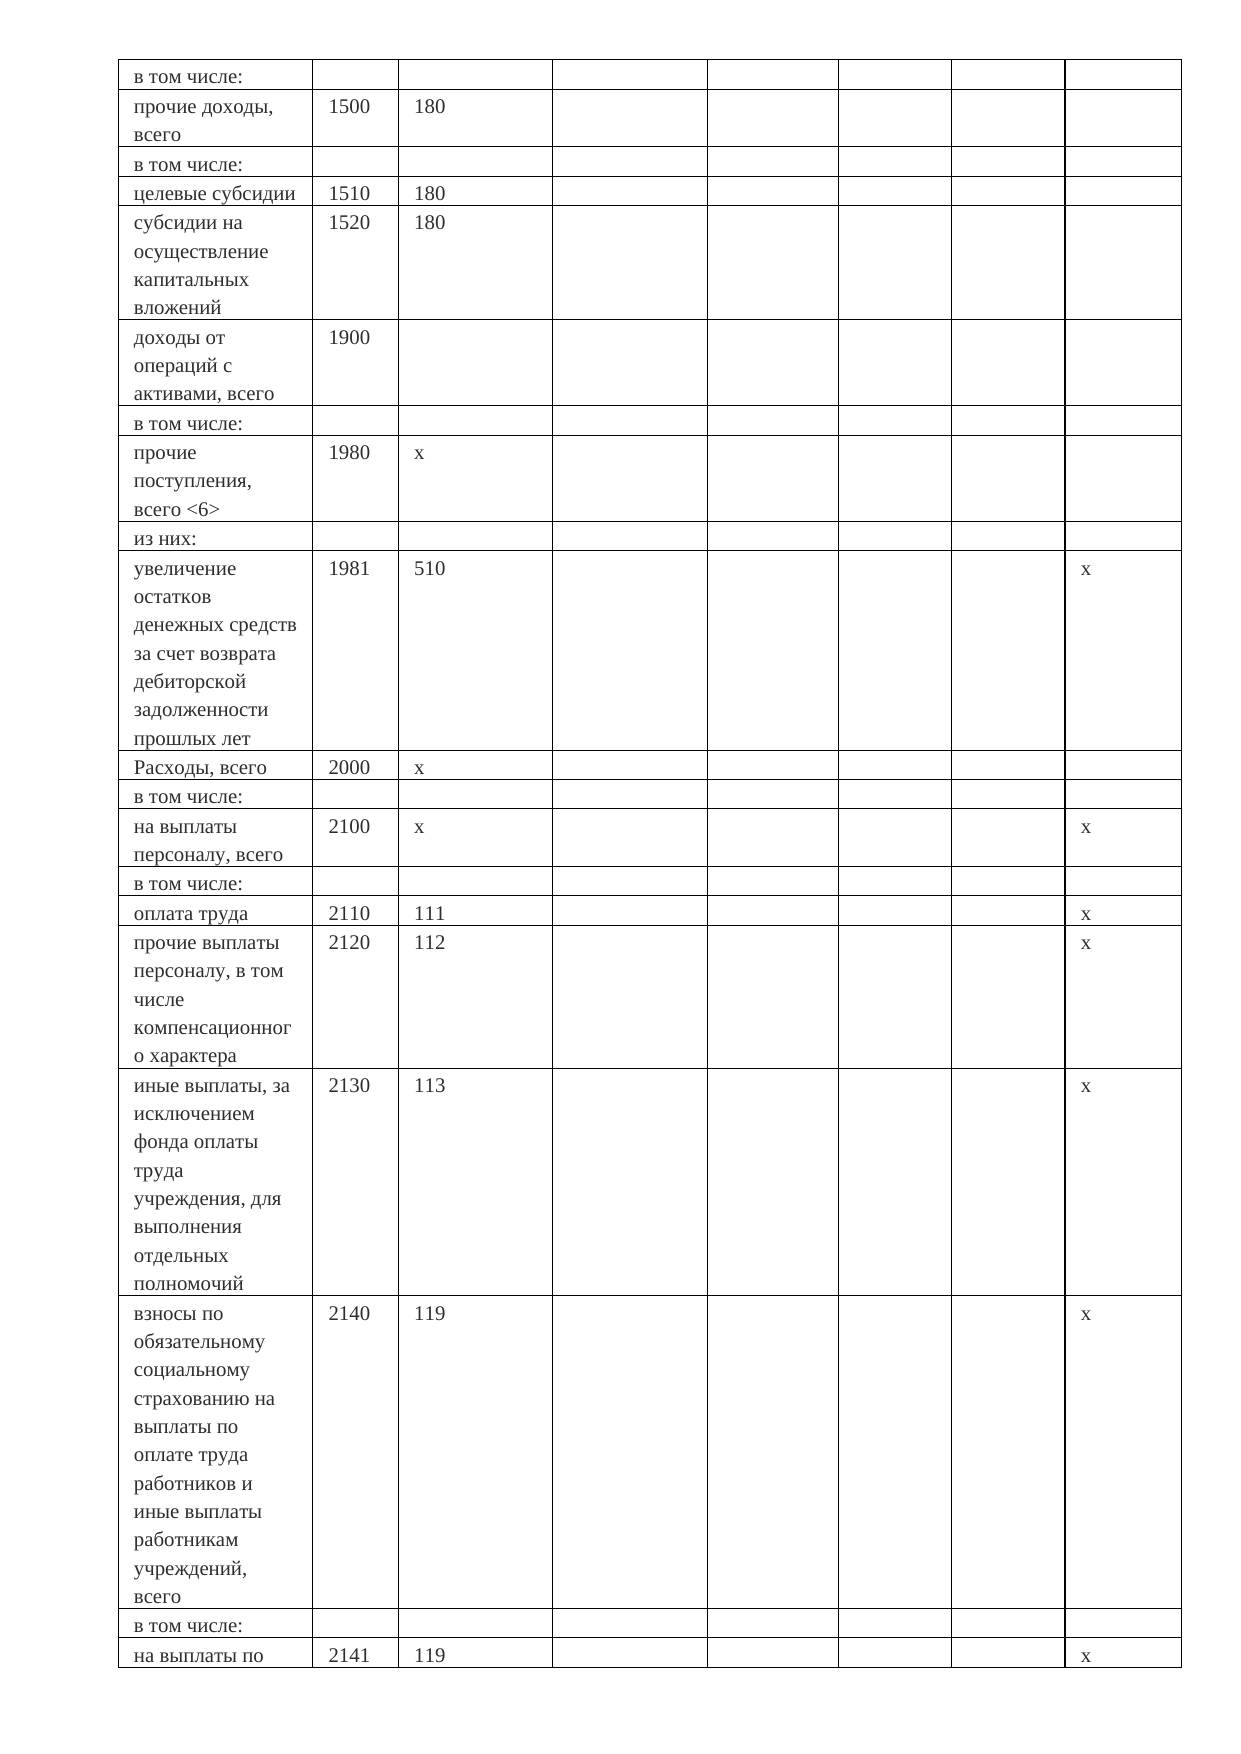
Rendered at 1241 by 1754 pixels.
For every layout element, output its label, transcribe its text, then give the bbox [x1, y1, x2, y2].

table_cell [708, 896, 838, 925]
table_cell в том числе: [119, 147, 312, 176]
table_cell [313, 780, 398, 808]
table_cell [839, 1609, 951, 1637]
table_cell [399, 522, 552, 550]
table_cell х [399, 751, 552, 779]
table_cell [708, 780, 838, 808]
table_cell целевые субсидии [119, 177, 312, 205]
table_cell [553, 436, 707, 521]
table_cell [952, 551, 1064, 749]
table_cell [839, 60, 951, 88]
table_cell [708, 90, 838, 146]
table_cell [553, 147, 707, 176]
table_cell [1066, 206, 1181, 319]
table_cell 180 [399, 206, 552, 319]
table_cell [553, 320, 707, 405]
table_cell 2130 [313, 1069, 398, 1295]
table_cell 2000 [313, 751, 398, 779]
table_cell х [399, 436, 552, 521]
table_cell [553, 896, 707, 925]
table_cell [399, 406, 552, 435]
table_cell прочие выплаты персоналу, в том числе компенсационного характера [119, 926, 312, 1067]
table_cell прочие поступления, всего <6> [119, 436, 312, 521]
table_cell [952, 60, 1064, 88]
table_cell х [1066, 551, 1181, 749]
table_cell в том числе: [119, 60, 312, 88]
table_cell [952, 206, 1064, 319]
table_cell оплата труда [119, 896, 312, 925]
table_cell в том числе: [119, 406, 312, 435]
table_cell [839, 522, 951, 550]
table_cell [399, 60, 552, 88]
table_cell в том числе: [119, 1609, 312, 1637]
table_cell [708, 867, 838, 895]
table_cell взносы по обязательному социальному страхованию на выплаты по оплате труда работников и иные выплаты работникам учреждений, всего [119, 1296, 312, 1608]
table_cell 180 [399, 90, 552, 146]
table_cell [119, 1638, 312, 1667]
table_cell 111 [399, 896, 552, 925]
table_cell [839, 867, 951, 895]
table_cell [313, 60, 398, 88]
table_cell х [1066, 1069, 1181, 1295]
table_cell [1066, 867, 1181, 895]
table_cell [313, 522, 398, 550]
table_cell [952, 1638, 1064, 1667]
table_cell [1066, 406, 1181, 435]
table_cell [708, 320, 838, 405]
table_cell [839, 406, 951, 435]
table_cell 2100 [313, 809, 398, 866]
table_cell х [1066, 896, 1181, 925]
table_cell [839, 1638, 951, 1667]
table_cell [313, 867, 398, 895]
table_cell х [1066, 809, 1181, 866]
table_cell [839, 551, 951, 749]
table_cell [313, 1609, 398, 1637]
table_cell [1066, 90, 1181, 146]
table_cell [553, 751, 707, 779]
table_cell 2141 [313, 1638, 398, 1667]
table_cell [708, 177, 838, 205]
table_cell [952, 780, 1064, 808]
table_cell [839, 436, 951, 521]
table_cell [708, 406, 838, 435]
table_cell [839, 1296, 951, 1608]
table_cell доходы от операций с активами, всего [119, 320, 312, 405]
table_cell [952, 1296, 1064, 1608]
table_cell 510 [399, 551, 552, 749]
table_cell [553, 1296, 707, 1608]
table_cell [399, 1609, 552, 1637]
table_cell 119 [399, 1638, 552, 1667]
table_cell [839, 147, 951, 176]
table_cell [839, 90, 951, 146]
table_cell прочие доходы, всего [119, 90, 312, 146]
table_cell 1510 [313, 177, 398, 205]
table_cell [1066, 320, 1181, 405]
table_cell на выплаты персоналу, всего [119, 809, 312, 866]
table_cell [952, 436, 1064, 521]
table_cell [708, 147, 838, 176]
table_cell [839, 1069, 951, 1295]
table_cell [553, 926, 707, 1067]
table_cell [708, 1296, 838, 1608]
table_cell [553, 809, 707, 866]
table_cell [553, 60, 707, 88]
table_cell х [399, 809, 552, 866]
table_cell [553, 780, 707, 808]
table_cell [952, 867, 1064, 895]
table_cell [553, 1069, 707, 1295]
table_cell [839, 809, 951, 866]
table_cell 2120 [313, 926, 398, 1067]
table_cell 1981 [313, 551, 398, 749]
table_cell [1066, 1609, 1181, 1637]
table_cell [839, 320, 951, 405]
table_cell [708, 436, 838, 521]
table_cell [553, 177, 707, 205]
table_cell [952, 1069, 1064, 1295]
table_cell [708, 1609, 838, 1637]
table_cell [839, 896, 951, 925]
table_cell [1066, 60, 1181, 88]
table_cell [708, 60, 838, 88]
table_cell [708, 522, 838, 550]
table_cell [839, 177, 951, 205]
table_cell [1066, 147, 1181, 176]
table_cell [553, 90, 707, 146]
table_cell [708, 926, 838, 1067]
table_cell [952, 522, 1064, 550]
table_cell [1066, 436, 1181, 521]
table_cell [952, 406, 1064, 435]
table_cell увеличение остатков денежных средств за счет возврата дебиторской задолженности прошлых лет [119, 551, 312, 749]
table_cell [952, 809, 1064, 866]
table_cell 2140 [313, 1296, 398, 1608]
table_cell [313, 406, 398, 435]
table_cell [1066, 780, 1181, 808]
table_cell [952, 320, 1064, 405]
table_cell [839, 751, 951, 779]
table_cell субсидии на осуществление капитальных вложений [119, 206, 312, 319]
table_cell Расходы, всего [119, 751, 312, 779]
table_cell в том числе: [119, 780, 312, 808]
table_cell [708, 751, 838, 779]
table_cell х [1066, 926, 1181, 1067]
table_cell [313, 147, 398, 176]
table_cell [708, 1638, 838, 1667]
table_cell [553, 1638, 707, 1667]
table_cell [952, 896, 1064, 925]
table_cell 1520 [313, 206, 398, 319]
table_cell [952, 177, 1064, 205]
table_cell [708, 1069, 838, 1295]
table_cell [952, 147, 1064, 176]
table_cell в том числе: [119, 867, 312, 895]
table_cell [553, 551, 707, 749]
table_cell 119 [399, 1296, 552, 1608]
table_cell [708, 551, 838, 749]
table_cell х [1066, 1638, 1181, 1667]
table_cell 180 [399, 177, 552, 205]
table_cell 112 [399, 926, 552, 1067]
table_cell [553, 406, 707, 435]
table_cell [839, 206, 951, 319]
table_cell [952, 751, 1064, 779]
table_cell 113 [399, 1069, 552, 1295]
table_cell [708, 206, 838, 319]
table_cell [952, 926, 1064, 1067]
table_cell [553, 867, 707, 895]
table_cell [553, 522, 707, 550]
table_cell 1900 [313, 320, 398, 405]
table_cell х [1066, 1296, 1181, 1608]
table_cell [952, 1609, 1064, 1637]
table_cell 1980 [313, 436, 398, 521]
table_cell [399, 780, 552, 808]
table_cell 2110 [313, 896, 398, 925]
table_cell из них: [119, 522, 312, 550]
table_cell [708, 809, 838, 866]
table_cell [1066, 522, 1181, 550]
table_cell [1066, 751, 1181, 779]
table_cell иные выплаты, за исключением фонда оплаты труда учреждения, для выполнения отдельных полномочий [119, 1069, 312, 1295]
table_cell [952, 90, 1064, 146]
table_cell [553, 206, 707, 319]
table_cell [839, 926, 951, 1067]
table_cell 1500 [313, 90, 398, 146]
table_cell [1066, 177, 1181, 205]
table_cell [839, 780, 951, 808]
table_cell [553, 1609, 707, 1637]
table_cell [399, 320, 552, 405]
table_cell [399, 147, 552, 176]
table_cell [399, 867, 552, 895]
